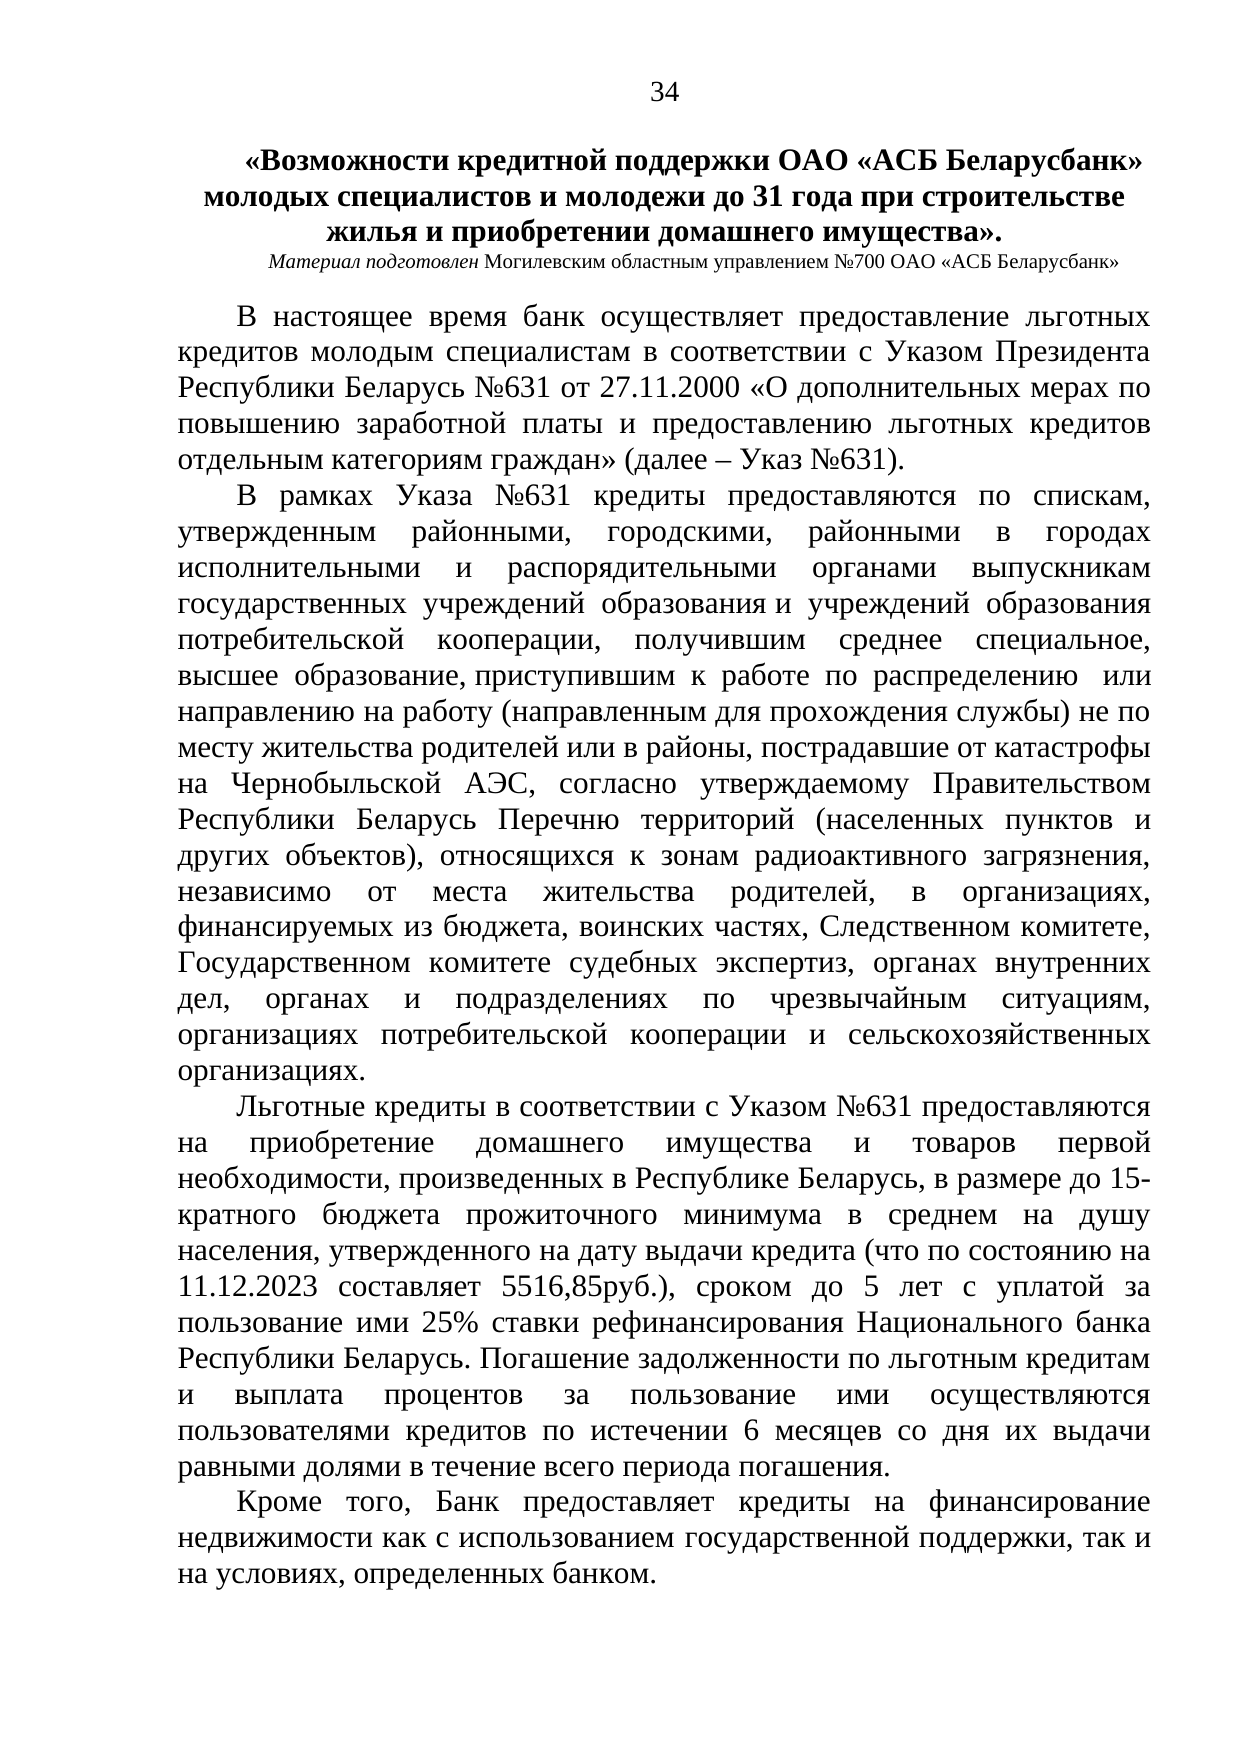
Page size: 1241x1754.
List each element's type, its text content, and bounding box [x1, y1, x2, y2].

text В настоящее время банк осуществляет предоставление льготных кредитов молодым специалистам в соответствии с Указом Президента Республики Беларусь №631 от 27.11.2000 «О дополнительных мерах по повышению заработной платы и предоставлению льготных кредитов отдельным категориям граждан» (далее – Указ №631). [177, 297, 1152, 476]
text В рамках Указа №631 кредиты предоставляются по спискам, утвержденным районными, городскими, районными в городах исполнительными и распорядительными органами выпускникам государственных учреждений образования и учреждений образования потребительской кооперации, получившим среднее специальное, высшее образование, приступившим к работе по распределению или направлению на работу (направленным для прохождения службы) не по месту жительства родителей или в районы, пострадавшие от катастрофы на Чернобыльской АЭС, согласно утверждаемому Правительством Республики Беларусь Перечню территорий (населенных пунктов и других объектов), относящихся к зонам радиоактивного загрязнения, независимо от места жительства родителей, в организациях, финансируемых из бюджета, воинских частях, Следственном комитете, Государственном комитете судебных экспертиз, органах внутренних дел, органах и подразделениях по чрезвычайным ситуациям, организациях потребительской кооперации и сельскохозяйственных организациях. [177, 476, 1152, 1087]
text Льготные кредиты в соответствии с Указом №631 предоставляются на приобретение домашнего имущества и товаров первой необходимости, произведенных в Республике Беларусь, в размере до 15-кратного бюджета прожиточного минимума в среднем на душу населения, утвержденного на дату выдачи кредита (что по состоянию на 11.12.2023 составляет 5516,85руб.), сроком до 5 лет с уплатой за пользование ими 25% ставки рефинансирования Национального банка Республики Беларусь. Погашение задолженности по льготным кредитам и выплата процентов за пользование ими осуществляются пользователями кредитов по истечении 6 месяцев со дня их выдачи равными долями в течение всего периода погашения. [177, 1087, 1152, 1483]
text «Возможности кредитной поддержки ОАО «АСБ Беларусбанк» молодых специалистов и молодежи до 31 года при строительстве жилья и приобретении домашнего имущества». [177, 141, 1152, 249]
text Материал подготовлен Могилевским областным управлением №700 ОАО «АСБ Беларусбанк» [177, 249, 1152, 273]
text Кроме того, Банк предоставляет кредиты на финансирование недвижимости как с использованием государственной поддержки, так и на условиях, определенных банком. [177, 1483, 1152, 1591]
